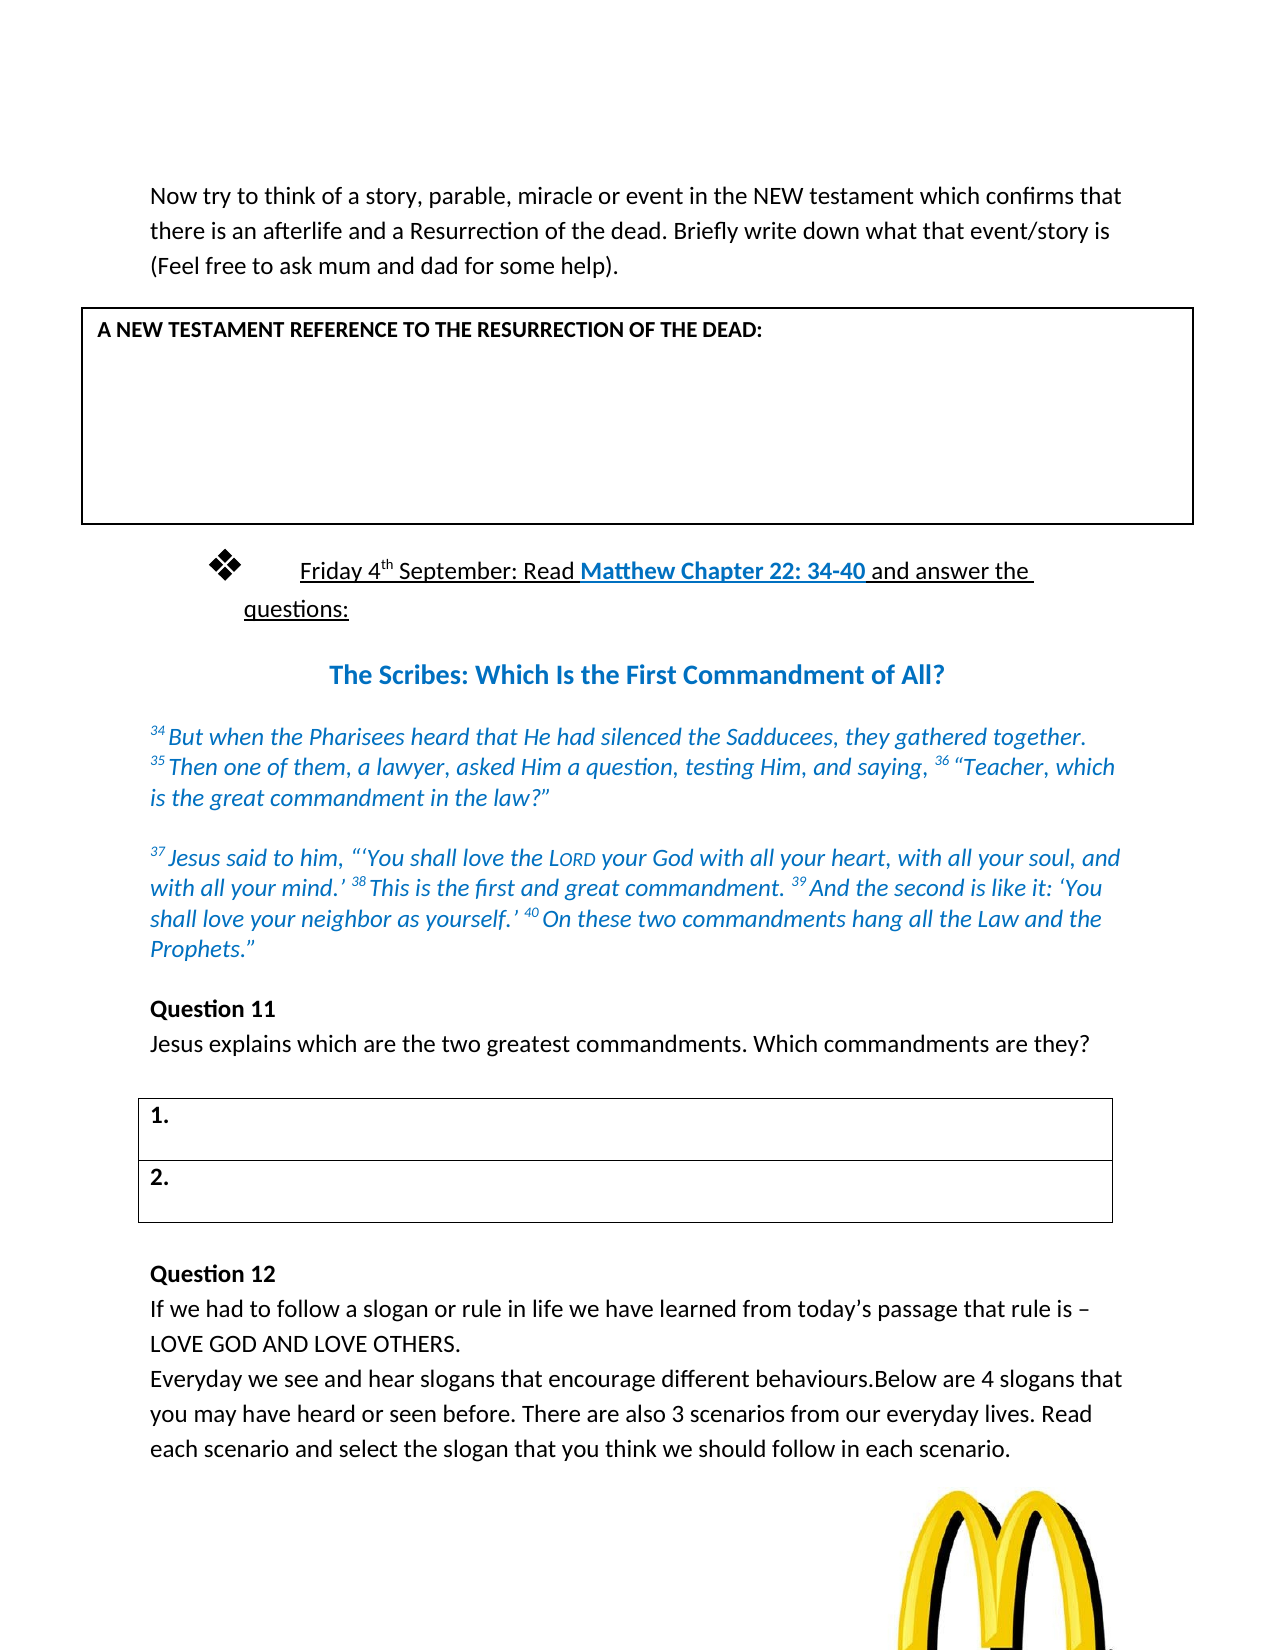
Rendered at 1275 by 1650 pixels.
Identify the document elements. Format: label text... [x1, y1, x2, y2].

text Everyday we see and hear slogans that encourage different behaviours.Below are 4 slogans that you may have heard or seen before. There are also 3 scenarios from our everyday lives. Read each scenario and select the slogan that you think we should follow in each scenario. [150, 1363, 1125, 1464]
table_cell 2. [139, 1161, 1112, 1222]
text 37 Jesus said to him, “‘You shall love the Lord your God with all your heart, with all your soul, and with all your mind.’ 38 This is the first and great commandment. 39 And the second is like it: ‘You shall love your neighbor as yourself.’ 40 On these two commandments hang all the Law and the Prophets.” [150, 842, 1125, 964]
text Now try to think of a story, parable, miracle or event in the NEW testament which confirms that there is an afterlife and a Resurrection of the dead. Briefly write down what that event/story is (Feel free to ask mum and dad for some help). [150, 180, 1125, 281]
picture [887, 1487, 1125, 1650]
text Question 11 [150, 993, 1125, 1023]
table_header 1. [139, 1099, 1112, 1160]
list Friday 4th September: Read Matthew Chapter 22: 34-40 and answer the questions: [206, 551, 1125, 624]
text If we had to follow a slogan or rule in life we have learned from today’s passage that rule is – LOVE GOD AND LOVE OTHERS. [150, 1293, 1125, 1359]
text 34 But when the Pharisees heard that He had silenced the Sadducees, they gathered together. 35 Then one of them, a lawyer, asked Him a question, testing Him, and saying, 36 “Teacher, which is the great commandment in the law?” [150, 721, 1125, 812]
text Jesus explains which are the two greatest commandments. Which commandments are they? [150, 1028, 1125, 1058]
subtitle The Scribes: Which Is the First Commandment of All? [150, 657, 1125, 692]
text Question 12 [150, 1258, 1125, 1289]
